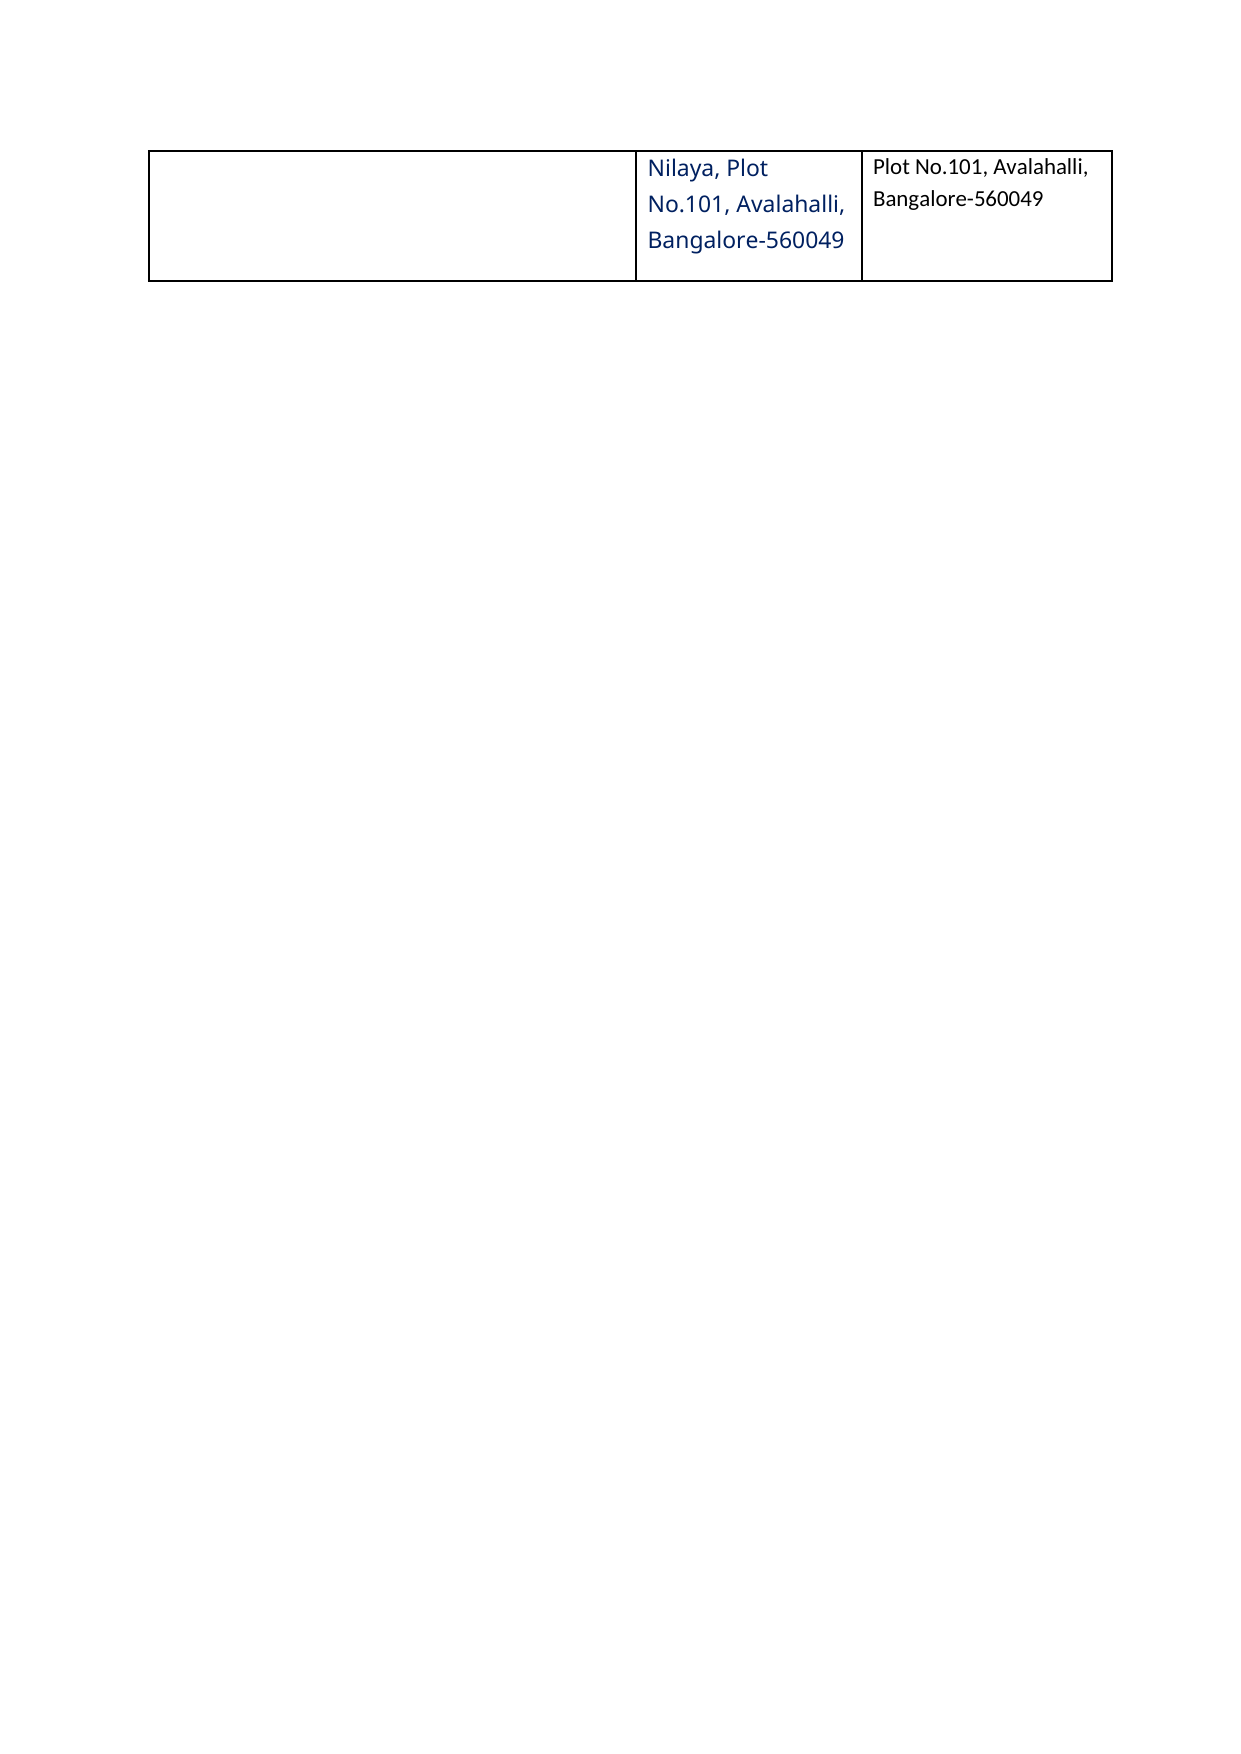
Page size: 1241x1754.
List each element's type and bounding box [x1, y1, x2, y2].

table_cell [863, 152, 1111, 280]
table_cell [637, 152, 861, 280]
table_cell [150, 152, 635, 280]
